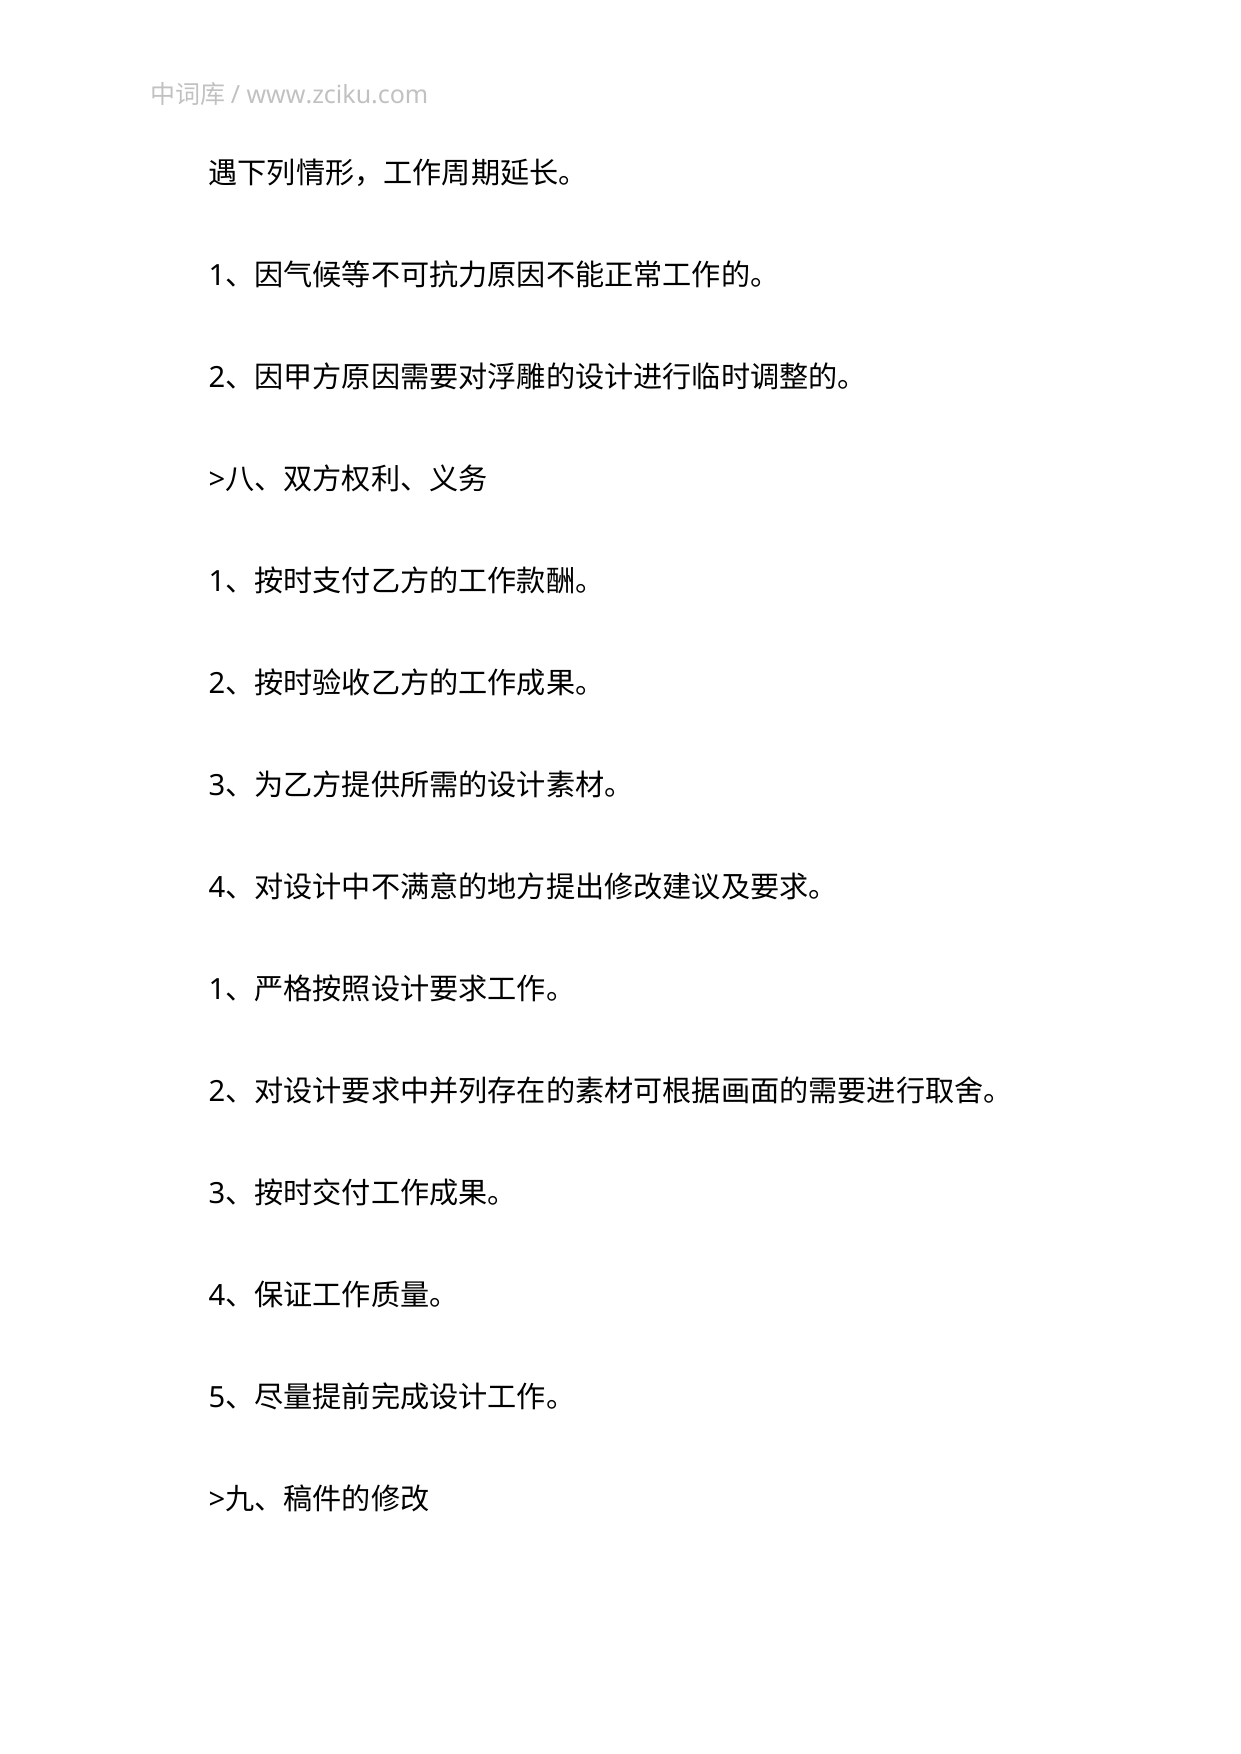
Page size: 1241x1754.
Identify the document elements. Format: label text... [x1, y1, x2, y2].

text 1、按时支付乙方的工作款酬。 [150, 558, 1090, 600]
text 3、按时交付工作成果。 [150, 1169, 1090, 1212]
text 1、因气候等不可抗力原因不能正常工作的。 [150, 252, 1090, 294]
text 2、因甲方原因需要对浮雕的设计进行临时调整的。 [150, 354, 1090, 396]
text 2、对设计要求中并列存在的素材可根据画面的需要进行取舍。 [150, 1068, 1090, 1110]
text 遇下列情形，工作周期延长。 [150, 150, 1090, 192]
text 1、严格按照设计要求工作。 [150, 966, 1090, 1008]
text 3、为乙方提供所需的设计素材。 [150, 762, 1090, 804]
text 4、对设计中不满意的地方提出修改建议及要求。 [150, 864, 1090, 906]
text 4、保证工作质量。 [150, 1272, 1090, 1314]
text 2、按时验收乙方的工作成果。 [150, 660, 1090, 702]
text >九、稿件的修改 [150, 1476, 1090, 1518]
text >八、双方权利、义务 [150, 456, 1090, 498]
text 5、尽量提前完成设计工作。 [150, 1373, 1090, 1416]
